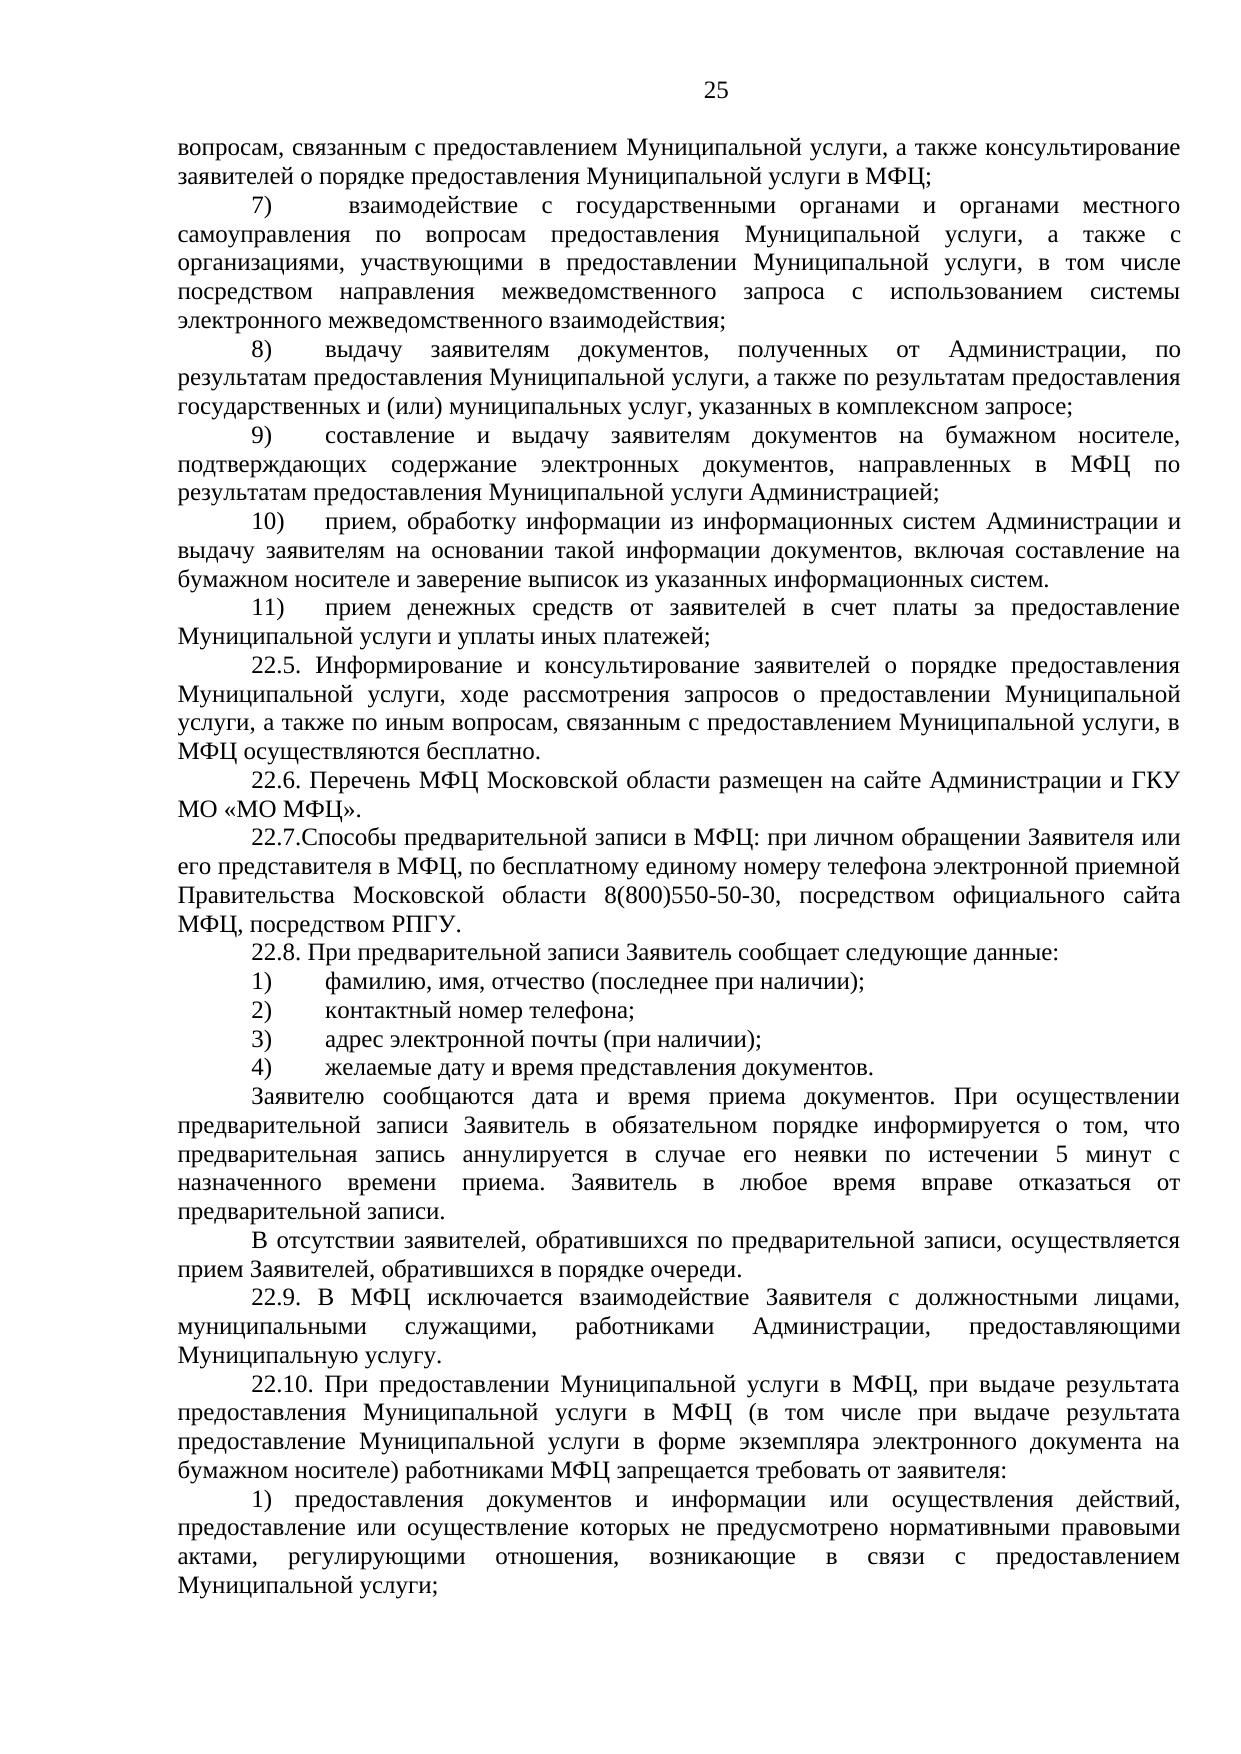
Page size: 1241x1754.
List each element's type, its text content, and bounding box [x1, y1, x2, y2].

list адрес электронной почты (при наличии); [177, 1024, 1181, 1052]
text 22.5. Информирование и консультирование заявителей о порядке предоставления Муниципальной услуги, ходе рассмотрения запросов о предоставлении Муниципальной услуги, а также по иным вопросам, связанным с предоставлением Муниципальной услуги, в МФЦ осуществляются бесплатно. [177, 650, 1181, 765]
list желаемые дату и время представления документов. [177, 1052, 1181, 1081]
list прием денежных средств от заявителей в счет платы за предоставление Муниципальной услуги и уплаты иных платежей; [177, 592, 1181, 650]
list выдачу заявителям документов, полученных от Администрации, по результатам предоставления Муниципальной услуги, а также по результатам предоставления государственных и (или) муниципальных услуг, указанных в комплексном запросе; [177, 334, 1181, 420]
list взаимодействие с государственными органами и органами местного самоуправления по вопросам предоставления Муниципальной услуги, а также с организациями, участвующими в предоставлении Муниципальной услуги, в том числе посредством направления межведомственного запроса с использованием системы электронного межведомственного взаимодействия; [177, 190, 1181, 334]
text В отсутствии заявителей, обратившихся по предварительной записи, осуществляется прием Заявителей, обратившихся в порядке очереди. [177, 1225, 1181, 1282]
text 22.8. При предварительной записи Заявитель сообщает следующие данные: [177, 937, 1181, 966]
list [177, 132, 1181, 190]
text 22.10. При предоставлении Муниципальной услуги в МФЦ, при выдаче результата предоставления Муниципальной услуги в МФЦ (в том числе при выдаче результата предоставление Муниципальной услуги в форме экземпляра электронного документа на бумажном носителе) работниками МФЦ запрещается требовать от заявителя: [177, 1369, 1181, 1484]
list фамилию, имя, отчество (последнее при наличии); [177, 966, 1181, 995]
text Заявителю сообщаются дата и время приема документов. При осуществлении предварительной записи Заявитель в обязательном порядке информируется о том, что предварительная запись аннулируется в случае его неявки по истечении 5 минут с назначенного времени приема. Заявитель в любое время вправе отказаться от предварительной записи. [177, 1081, 1181, 1225]
text 22.7.Способы предварительной записи в МФЦ: при личном обращении Заявителя или его представителя в МФЦ, по бесплатному единому номеру телефона электронной приемной Правительства Московской области 8(800)550-50-30, посредством официального сайта МФЦ, посредством РПГУ. [177, 822, 1181, 937]
text 22.6. Перечень МФЦ Московской области размещен на сайте Администрации и ГКУ МО «МО МФЦ». [177, 765, 1181, 822]
text 22.9. В МФЦ исключается взаимодействие Заявителя с должностными лицами, муниципальными служащими, работниками Администрации, предоставляющими Муниципальную услугу. [177, 1282, 1181, 1369]
list прием, обработку информации из информационных систем Администрации и выдачу заявителям на основании такой информации документов, включая составление на бумажном носителе и заверение выписок из указанных информационных систем. [177, 506, 1181, 592]
text 1) предоставления документов и информации или осуществления действий, предоставление или осуществление которых не предусмотрено нормативными правовыми актами, регулирующими отношения, возникающие в связи с предоставлением Муниципальной услуги; [177, 1484, 1181, 1599]
list составление и выдачу заявителям документов на бумажном носителе, подтверждающих содержание электронных документов, направленных в МФЦ по результатам предоставления Муниципальной услуги Администрацией; [177, 420, 1181, 506]
list контактный номер телефона; [177, 995, 1181, 1024]
